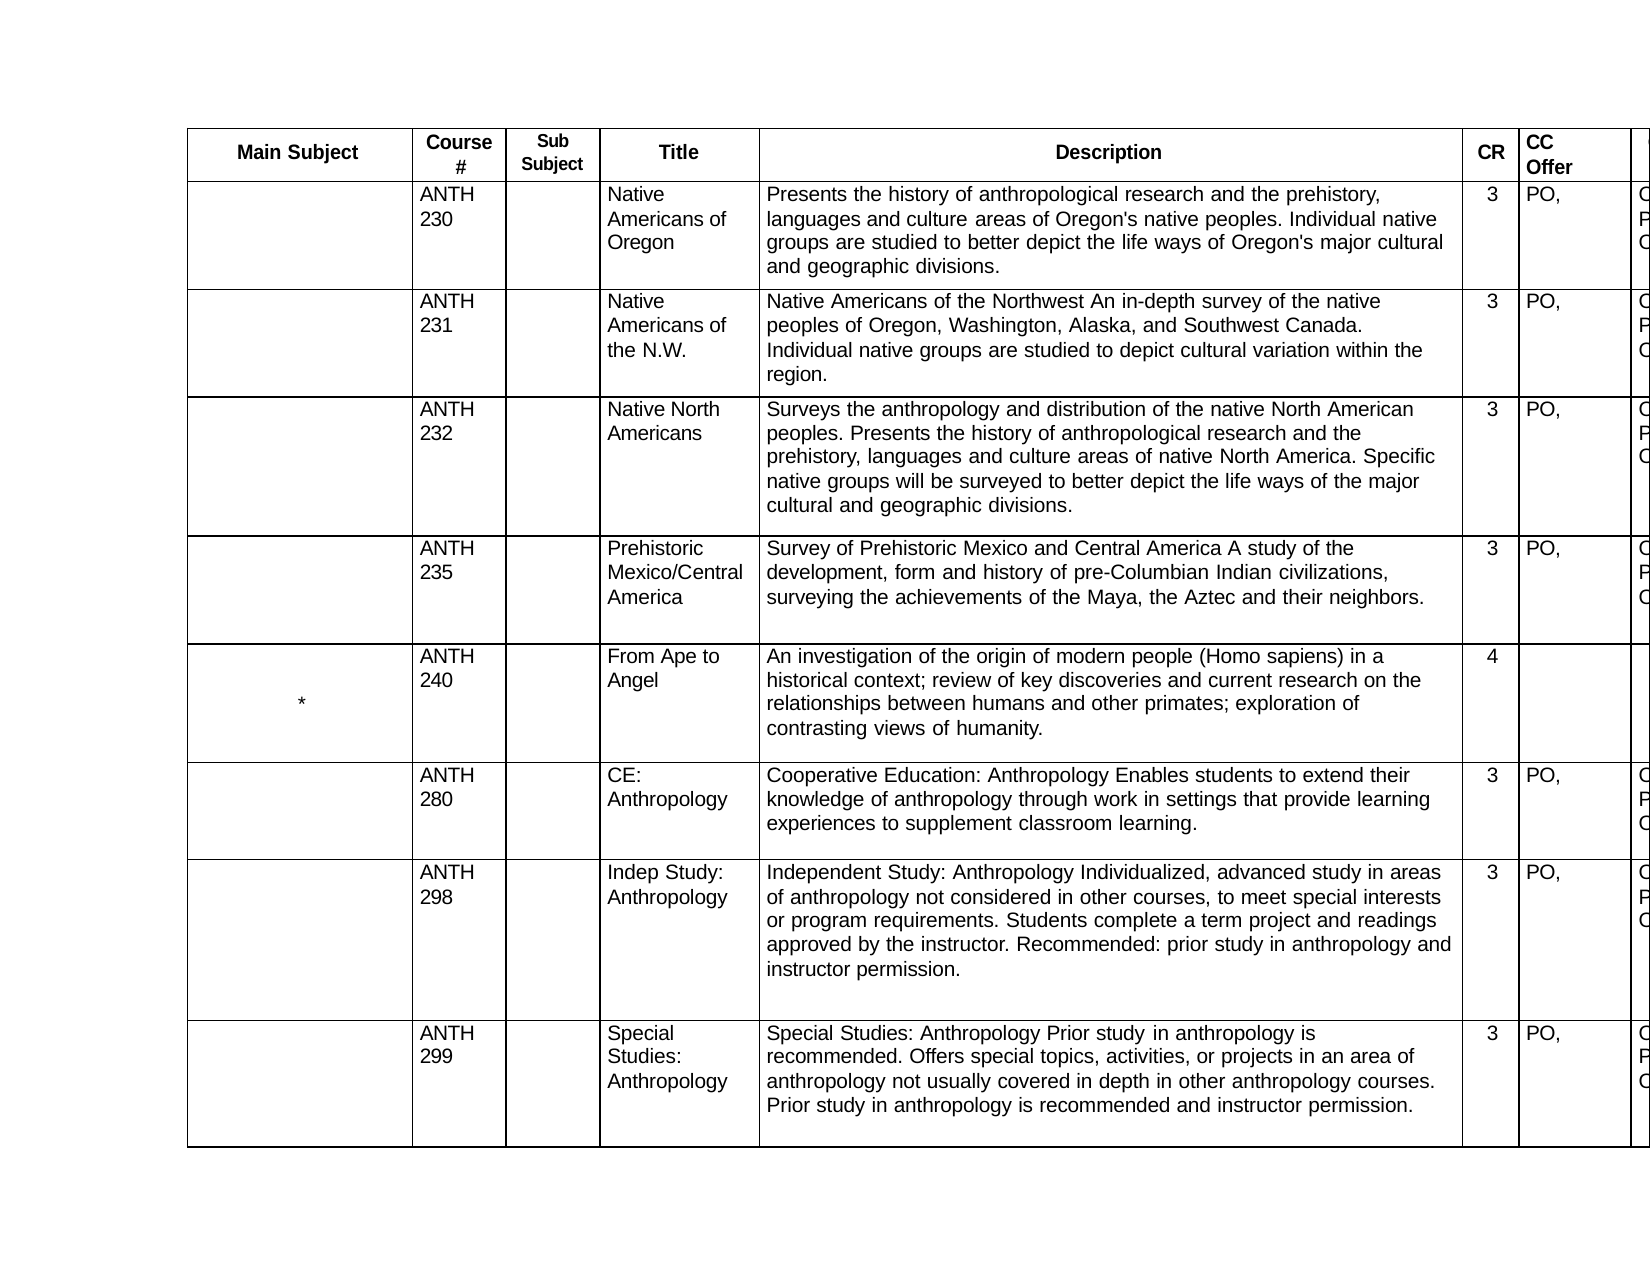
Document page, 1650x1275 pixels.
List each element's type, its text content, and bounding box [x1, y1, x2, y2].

table_cell [507, 182, 599, 288]
table_cell Native Americans of the Northwest An in-depth survey of the native peoples of Oregon, Washington, Alaska, and Southwest Canada. Individual native groups are studied to depict cultural variation within the region. [760, 290, 1462, 396]
table_cell [507, 537, 599, 643]
table_cell PO, [1520, 182, 1630, 288]
table_cell [188, 1021, 412, 1146]
table_cell [507, 398, 599, 535]
table_header Course # [413, 129, 505, 181]
table_cell OSU, PSU,U O, [1632, 763, 1649, 859]
table_cell Native Americans of the N.W. [601, 290, 759, 396]
table_cell Special Studies: Anthropology Prior study in anthropology is recommended. Offers special topics, activities, or projects in an area of anthropology not usually covered in depth in other anthropology courses. Prior study in anthropology is recommended and instructor permission. [760, 1021, 1462, 1146]
table_cell [188, 290, 412, 396]
table_cell 3 [1463, 398, 1518, 535]
table_cell From Ape to Angel [601, 645, 759, 762]
table_cell Presents the history of anthropological research and the prehistory, languages and culture areas of Oregon's native peoples. Individual native groups are studied to better depict the life ways of Oregon's major cultural and geographic divisions. [760, 182, 1462, 288]
table_cell 3 [1463, 860, 1518, 1020]
table_cell Native North Americans [601, 398, 759, 535]
table_cell ANTH 231 [413, 290, 505, 396]
table_cell ANTH 240 [413, 645, 505, 762]
table_cell Cooperative Education: Anthropology Enables students to extend their knowledge of anthropology through work in settings that provide learning experiences to supplement classroom learning. [760, 763, 1462, 859]
table_header Title [601, 129, 759, 181]
table_cell ANTH 280 [413, 763, 505, 859]
table_header CR [1463, 129, 1518, 181]
table_cell An investigation of the origin of modern people (Homo sapiens) in a historical context; review of key discoveries and current research on the relationships between humans and other primates; exploration of contrasting views of humanity. [760, 645, 1462, 762]
table_cell PO, [1520, 398, 1630, 535]
table_cell OSU, PSU,U O, [1632, 537, 1649, 643]
table_cell [188, 860, 412, 1020]
table_cell ANTH 232 [413, 398, 505, 535]
table_cell [507, 290, 599, 396]
table_cell Independent Study: Anthropology Individualized, advanced study in areas of anthropology not considered in other courses, to meet special interests or program requirements. Students complete a term project and readings approved by the instructor. Recommended: prior study in anthropology and instructor permission. [760, 860, 1462, 1020]
table_cell OSU, PSU,U O, [1632, 182, 1649, 288]
table_cell Native Americans of Oregon [601, 182, 759, 288]
table_cell 3 [1463, 290, 1518, 396]
table_cell 4 [1463, 645, 1518, 762]
table_cell 3 [1463, 537, 1518, 643]
table_cell [1520, 645, 1630, 762]
table_cell ANTH 230 [413, 182, 505, 288]
table_cell [507, 860, 599, 1020]
table_cell [188, 763, 412, 859]
table_cell PO, [1520, 290, 1630, 396]
table_cell OSU, PSU,U O, [1632, 290, 1649, 396]
table_cell 3 [1463, 182, 1518, 288]
table_cell [188, 537, 412, 643]
table_cell [1632, 645, 1649, 762]
table_cell OSU, PSU,U O, [1632, 398, 1649, 535]
table_cell OSU, PSU,U O, [1632, 1021, 1649, 1146]
table_cell PO, [1520, 1021, 1630, 1146]
table_cell ANTH 298 [413, 860, 505, 1020]
table_cell PO, [1520, 537, 1630, 643]
table_cell CE: Anthropology [601, 763, 759, 859]
table_cell [507, 763, 599, 859]
table_cell [188, 398, 412, 535]
table_cell OSU, PSU,U O, [1632, 860, 1649, 1020]
table_cell Special Studies: Anthropology [601, 1021, 759, 1146]
table_cell Surveys the anthropology and distribution of the native North American peoples. Presents the history of anthropological research and the prehistory, languages and culture areas of native North America. Specific native groups will be surveyed to better depict the life ways of the major cultural and geographic divisions. [760, 398, 1462, 535]
table_cell 3 [1463, 1021, 1518, 1146]
table_header Sub Subject [507, 129, 599, 181]
table_header CC Offer [1520, 129, 1630, 181]
table_cell PO, [1520, 860, 1630, 1020]
table_header Main Subject [188, 129, 412, 181]
table_cell ANTH 235 [413, 537, 505, 643]
table_cell 3 [1463, 763, 1518, 859]
table_cell * [188, 645, 412, 762]
table_cell PO, [1520, 763, 1630, 859]
table_header Description [760, 129, 1462, 181]
table_cell Survey of Prehistoric Mexico and Central America A study of the development, form and history of pre-Columbian Indian civilizations, surveying the achievements of the Maya, the Aztec and their neighbors. [760, 537, 1462, 643]
table_cell [188, 182, 412, 288]
table_cell ANTH 299 [413, 1021, 505, 1146]
table_cell Prehistoric Mexico/Central America [601, 537, 759, 643]
table_cell [507, 645, 599, 762]
table_cell Indep Study: Anthropology [601, 860, 759, 1020]
table_cell [507, 1021, 599, 1146]
table_header OUS CEQ [1632, 129, 1649, 181]
